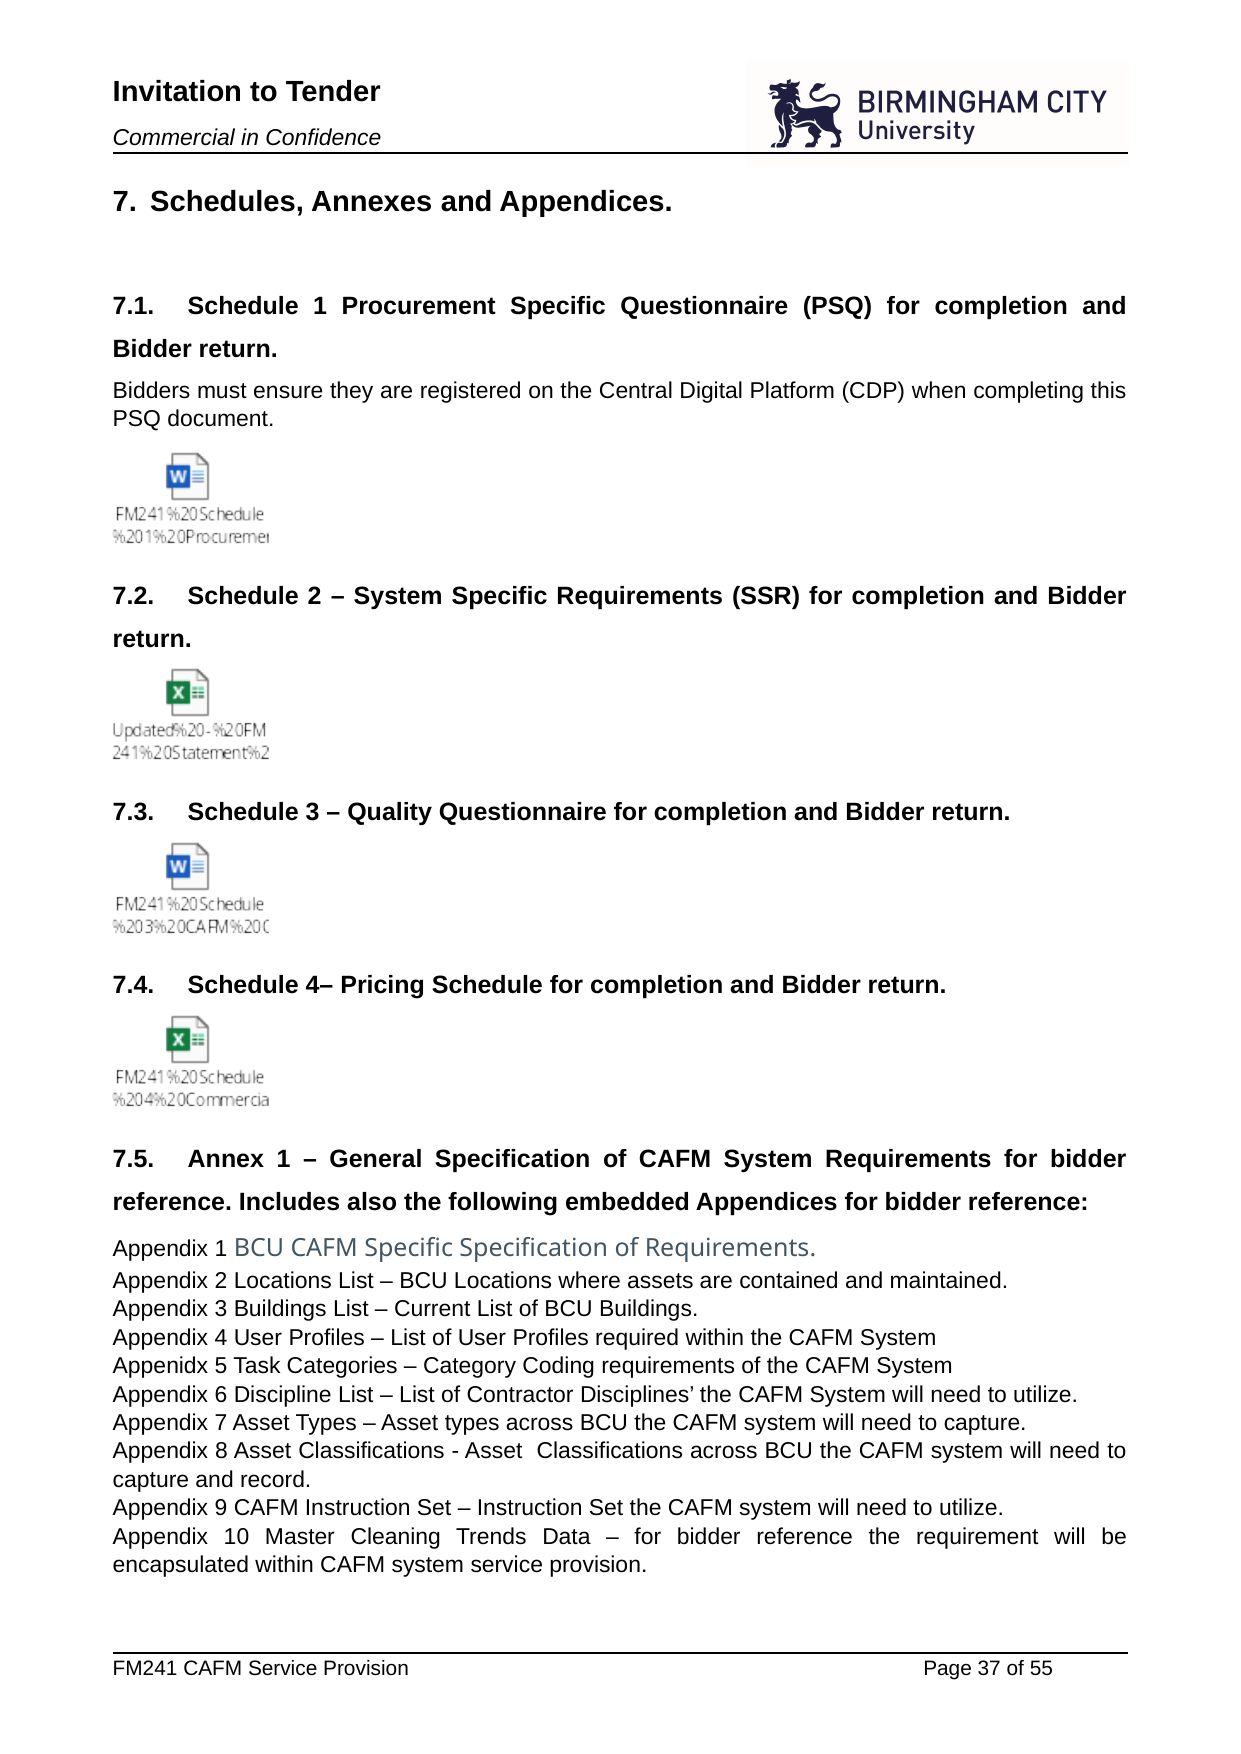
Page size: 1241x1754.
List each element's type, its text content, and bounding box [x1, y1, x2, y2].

text Appendix 7 Asset Types – Asset types across BCU the CAFM system will need to capture. [112, 1409, 1128, 1435]
text Appendix 8 Asset Classifications - Asset Classifications across BCU the CAFM system will need to capture and record. [112, 1437, 1128, 1492]
picture [746, 60, 1129, 167]
subtitle Schedule 3 – Quality Questionnaire for completion and Bidder return. [112, 797, 1128, 826]
text Appenidx 5 Task Categories – Category Coding requirements of the CAFM System [112, 1352, 1128, 1378]
text Appendix 1 BCU CAFM Specific Specification of Requirements. [112, 1230, 1128, 1264]
text Appendix 3 Buildings List – Current List of BCU Buildings. [112, 1295, 1128, 1322]
text Appendix 9 CAFM Instruction Set – Instruction Set the CAFM system will need to utilize. [112, 1494, 1128, 1521]
text Appendix 10 Master Cleaning Trends Data – for bidder reference the requirement will be encapsulated within CAFM system service provision. [112, 1523, 1128, 1577]
subtitle Schedule 4– Pricing Schedule for completion and Bidder return. [112, 970, 1128, 999]
text Appendix 6 Discipline List – List of Contractor Disciplines’ the CAFM System will need to utilize. [112, 1381, 1128, 1407]
text Bidders must ensure they are registered on the Central Digital Platform (CDP) when completing this PSQ document. [112, 377, 1128, 432]
subtitle Annex 1 – General Specification of CAFM System Requirements for bidder reference. Includes also the following embedded Appendices for bidder reference: [112, 1144, 1128, 1216]
subtitle Schedules, Annexes and Appendices. [112, 184, 1128, 218]
subtitle Schedule 2 – System Specific Requirements (SSR) for completion and Bidder return. [112, 581, 1128, 652]
text Appendix 2 Locations List – BCU Locations where assets are contained and maintained. [112, 1267, 1128, 1293]
text Appendix 4 User Profiles – List of User Profiles required within the CAFM System [112, 1324, 1128, 1350]
subtitle Schedule 1 Procurement Specific Questionnaire (PSQ) for completion and Bidder return. [112, 291, 1128, 362]
